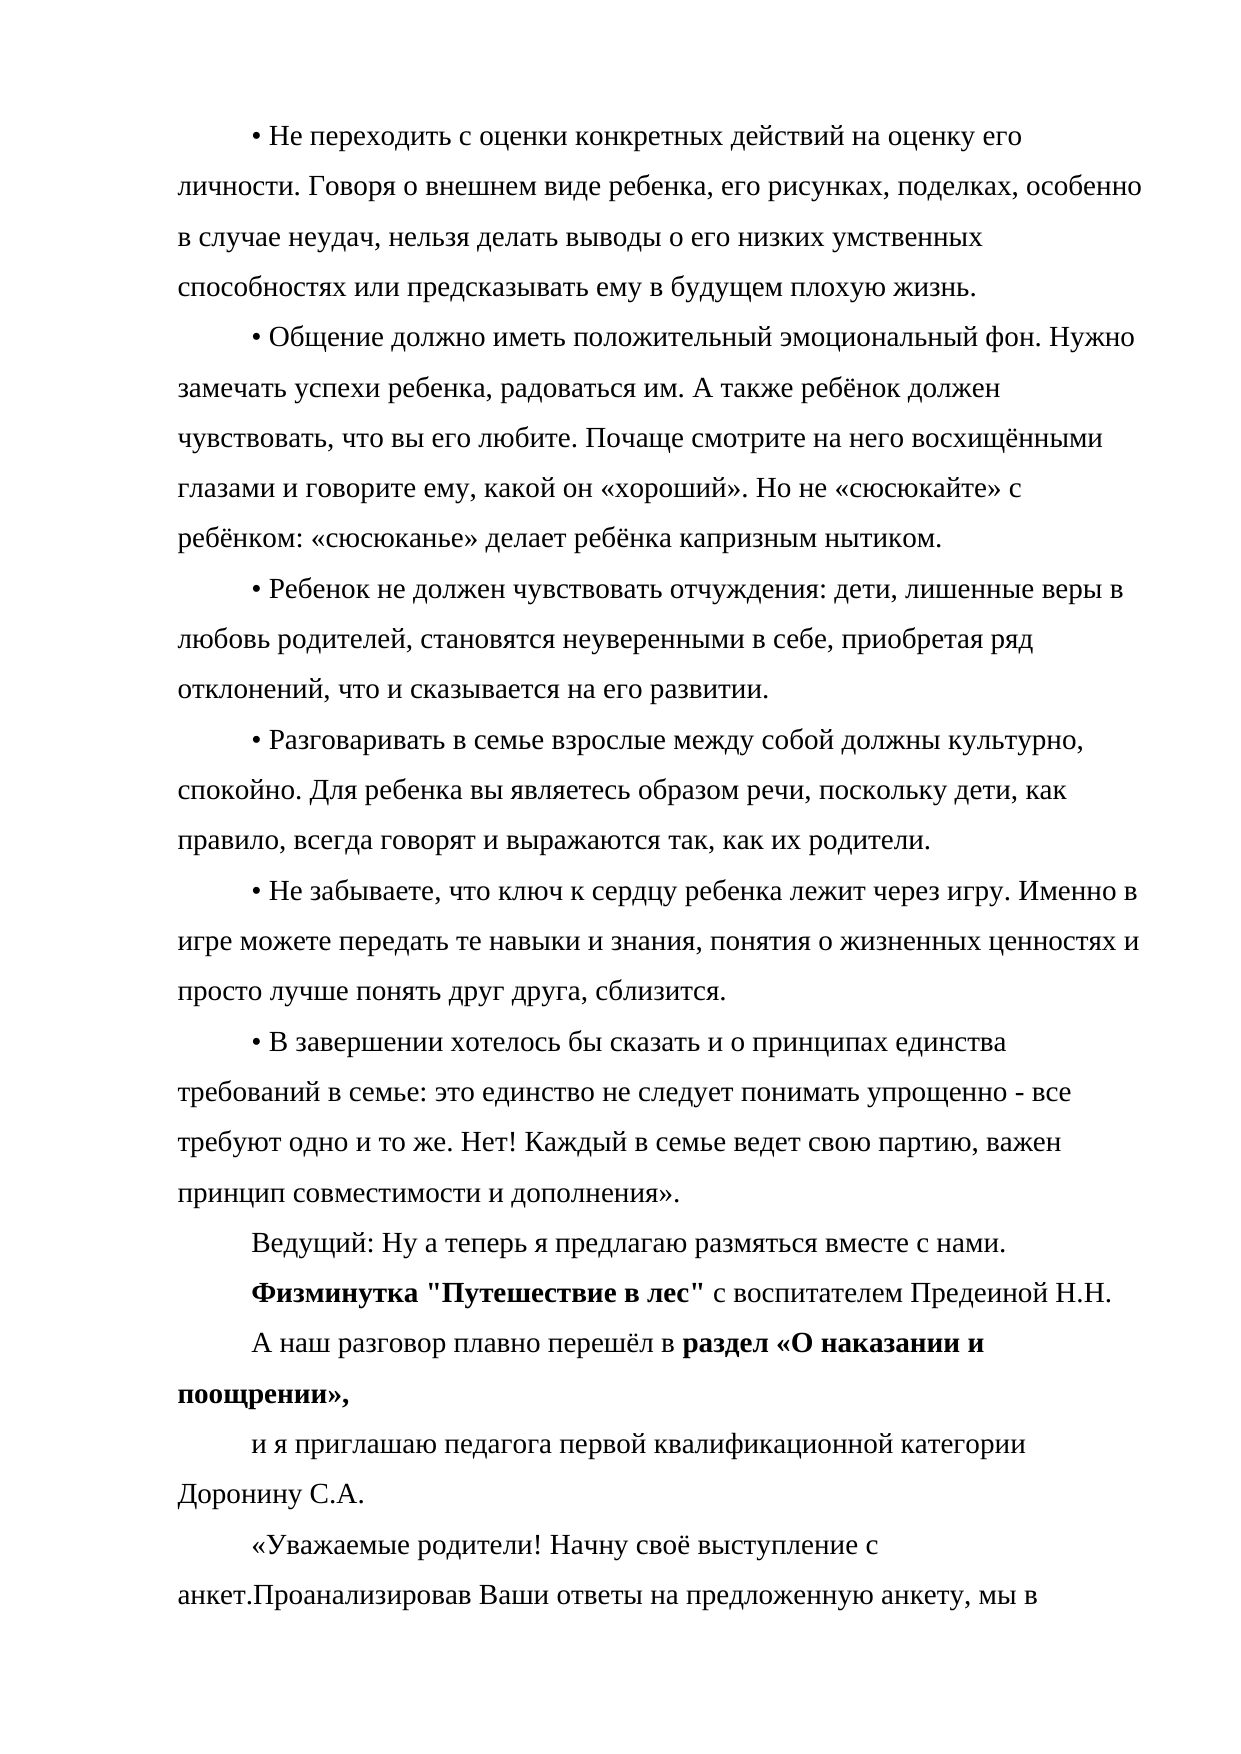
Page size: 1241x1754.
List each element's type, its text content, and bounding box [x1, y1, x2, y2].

text и я приглашаю педагога первой квалификационной категории Доронину С.А. [177, 1426, 1152, 1510]
text • Разговаривать в семье взрослые между собой должны культурно, спокойно. Для ребенка вы являетесь образом речи, поскольку дети, как правило, всегда говорят и выражаются так, как их родители. [177, 722, 1152, 856]
text Физминутка "Путешествие в лес" с воспитателем Предеиной Н.Н. [177, 1275, 1152, 1309]
text А наш разговор плавно перешёл в раздел «О наказании и поощрении», [177, 1326, 1152, 1409]
text • Общение должно иметь положительный эмоциональный фон. Нужно замечать успехи ребенка, радоваться им. А также ребёнок должен чувствовать, что вы его любите. Почаще смотрите на него восхищёнными глазами и говорите ему, какой он «хороший». Но не «сюсюкайте» с ребёнком: «сюсюканье» делает ребёнка капризным нытиком. [177, 319, 1152, 554]
text • Не забываете, что ключ к сердцу ребенка лежит через игру. Именно в игре можете передать те навыки и знания, понятия о жизненных ценностях и просто лучше понять друг друга, сблизится. [177, 873, 1152, 1007]
text • Не переходить с оценки конкретных действий на оценку его личности. Говоря о внешнем виде ребенка, его рисунках, поделках, особенно в случае неудач, нельзя делать выводы о его низких умственных способностях или предсказывать ему в будущем плохую жизнь. [177, 118, 1152, 303]
text Ведущий: Ну а теперь я предлагаю размяться вместе с нами. [177, 1225, 1152, 1258]
text • Ребенок не должен чувствовать отчуждения: дети, лишенные веры в любовь родителей, становятся неуверенными в себе, приобретая ряд отклонений, что и сказывается на его развитии. [177, 571, 1152, 705]
text • В завершении хотелось бы сказать и о принципах единства требований в семье: это единство не следует понимать упрощенно - все требуют одно и то же. Нет! Каждый в семье ведет свою партию, важен принцип совместимости и дополнения». [177, 1024, 1152, 1208]
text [177, 1527, 1152, 1611]
